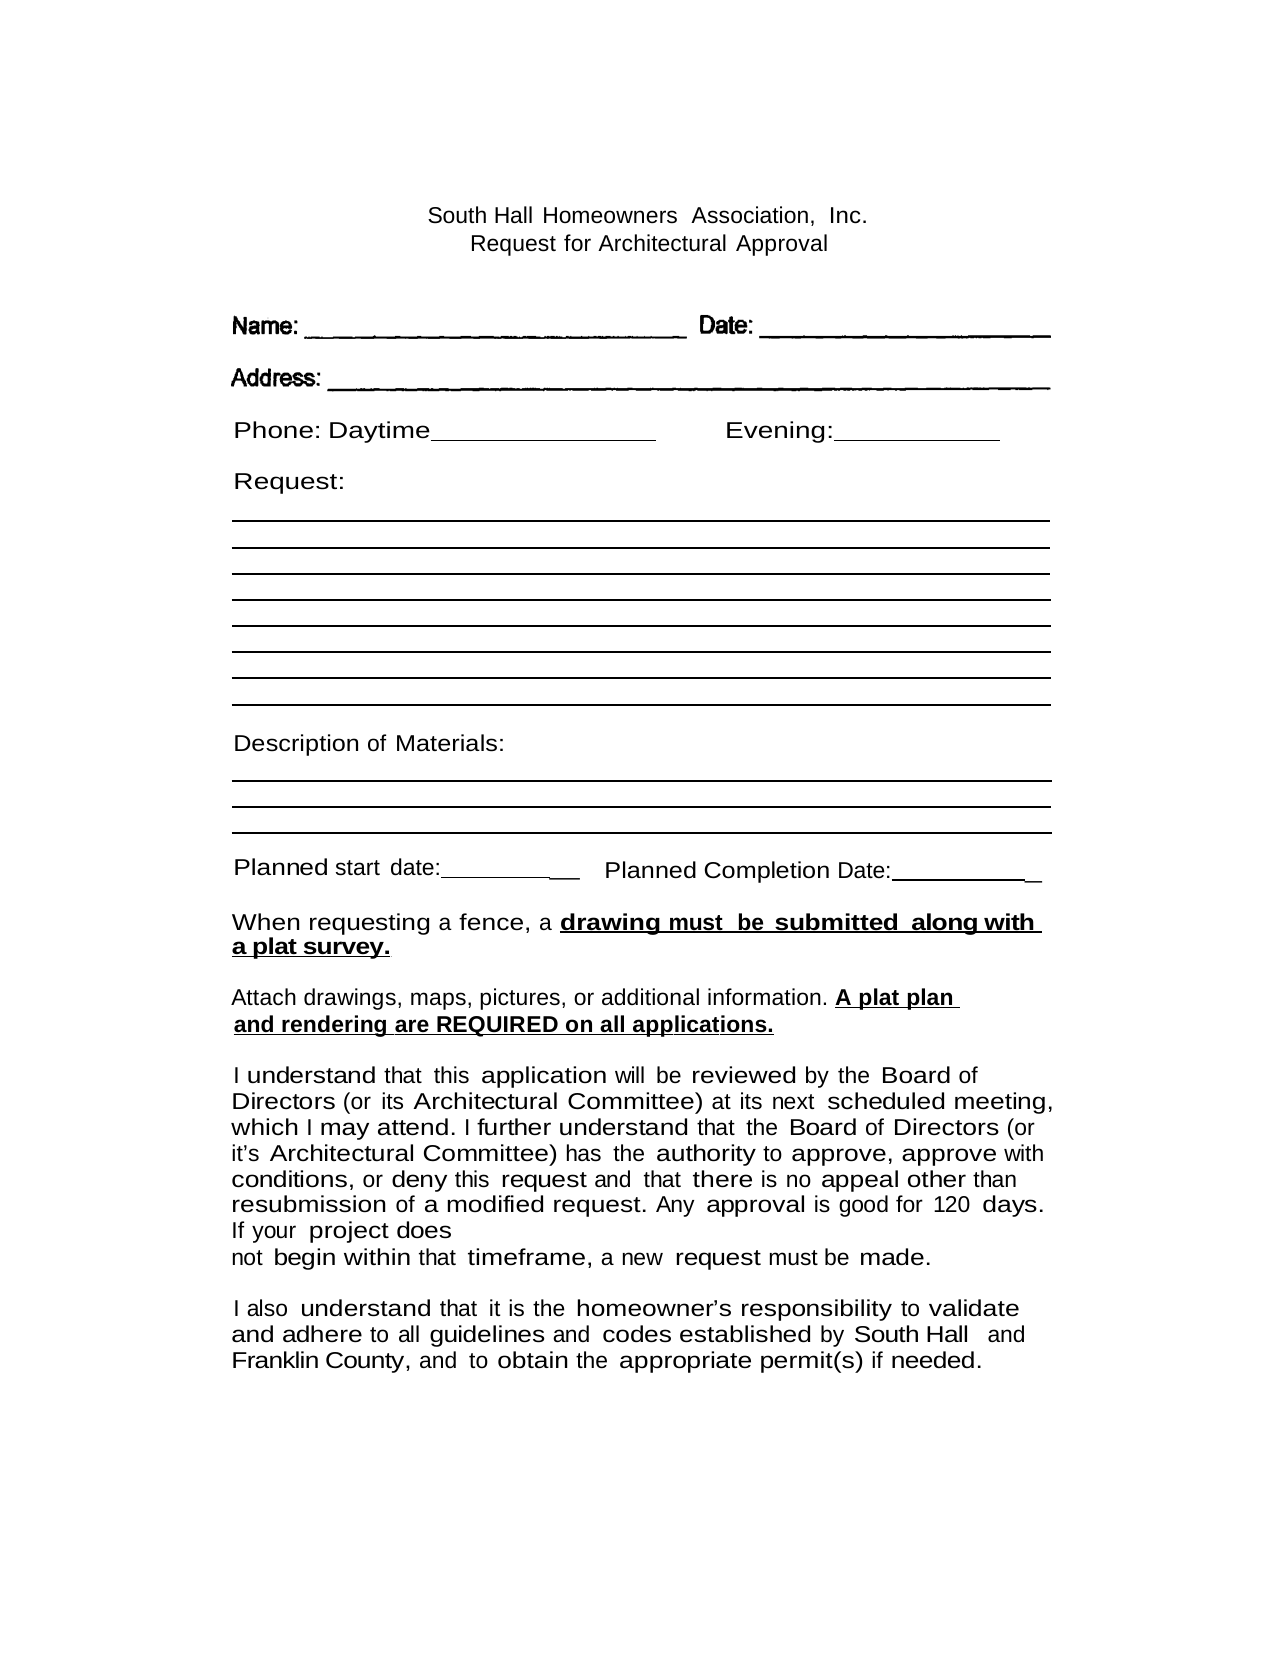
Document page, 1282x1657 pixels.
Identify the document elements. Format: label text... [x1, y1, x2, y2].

text South Hall Homeowners Association, Inc. [413, 202, 882, 228]
text not begin within that timeframe, a new request must be made. [231, 1244, 1102, 1269]
picture [231, 313, 1051, 343]
text Phone: Daytime Evening: [233, 417, 1102, 442]
picture [229, 365, 1051, 399]
text Planned start date: _ Planned Completion Date: _ [233, 854, 1102, 882]
text Request for Architectural Approval [464, 230, 833, 256]
text When requesting a fence, a drawing must be submitted along with a plat survey. [232, 911, 1042, 960]
text Request: [233, 468, 1102, 495]
text Attach drawings, maps, pictures, or additional information. A plat plan and rendering are REQUIRED on all applications. [231, 984, 996, 1037]
text I also understand that it is the homeowner’s responsibility to validate and adhere to all guidelines and codes established by South Hall and Franklin County, and to obtain the appropriate permit(s) if needed. [231, 1296, 1037, 1374]
text Description of Materials: [233, 730, 1102, 756]
text I understand that this application will be reviewed by the Board of Directors (or its Architectural Committee) at its next scheduled meeting, which I may attend. I further understand that the Board of Directors (or it’s Architectural Committee) has the authority to approve, approve with conditions, or deny this request and that there is no appeal other than resubmission of a modified request. Any approval is good for 120 days. If your project does [231, 1063, 1061, 1244]
